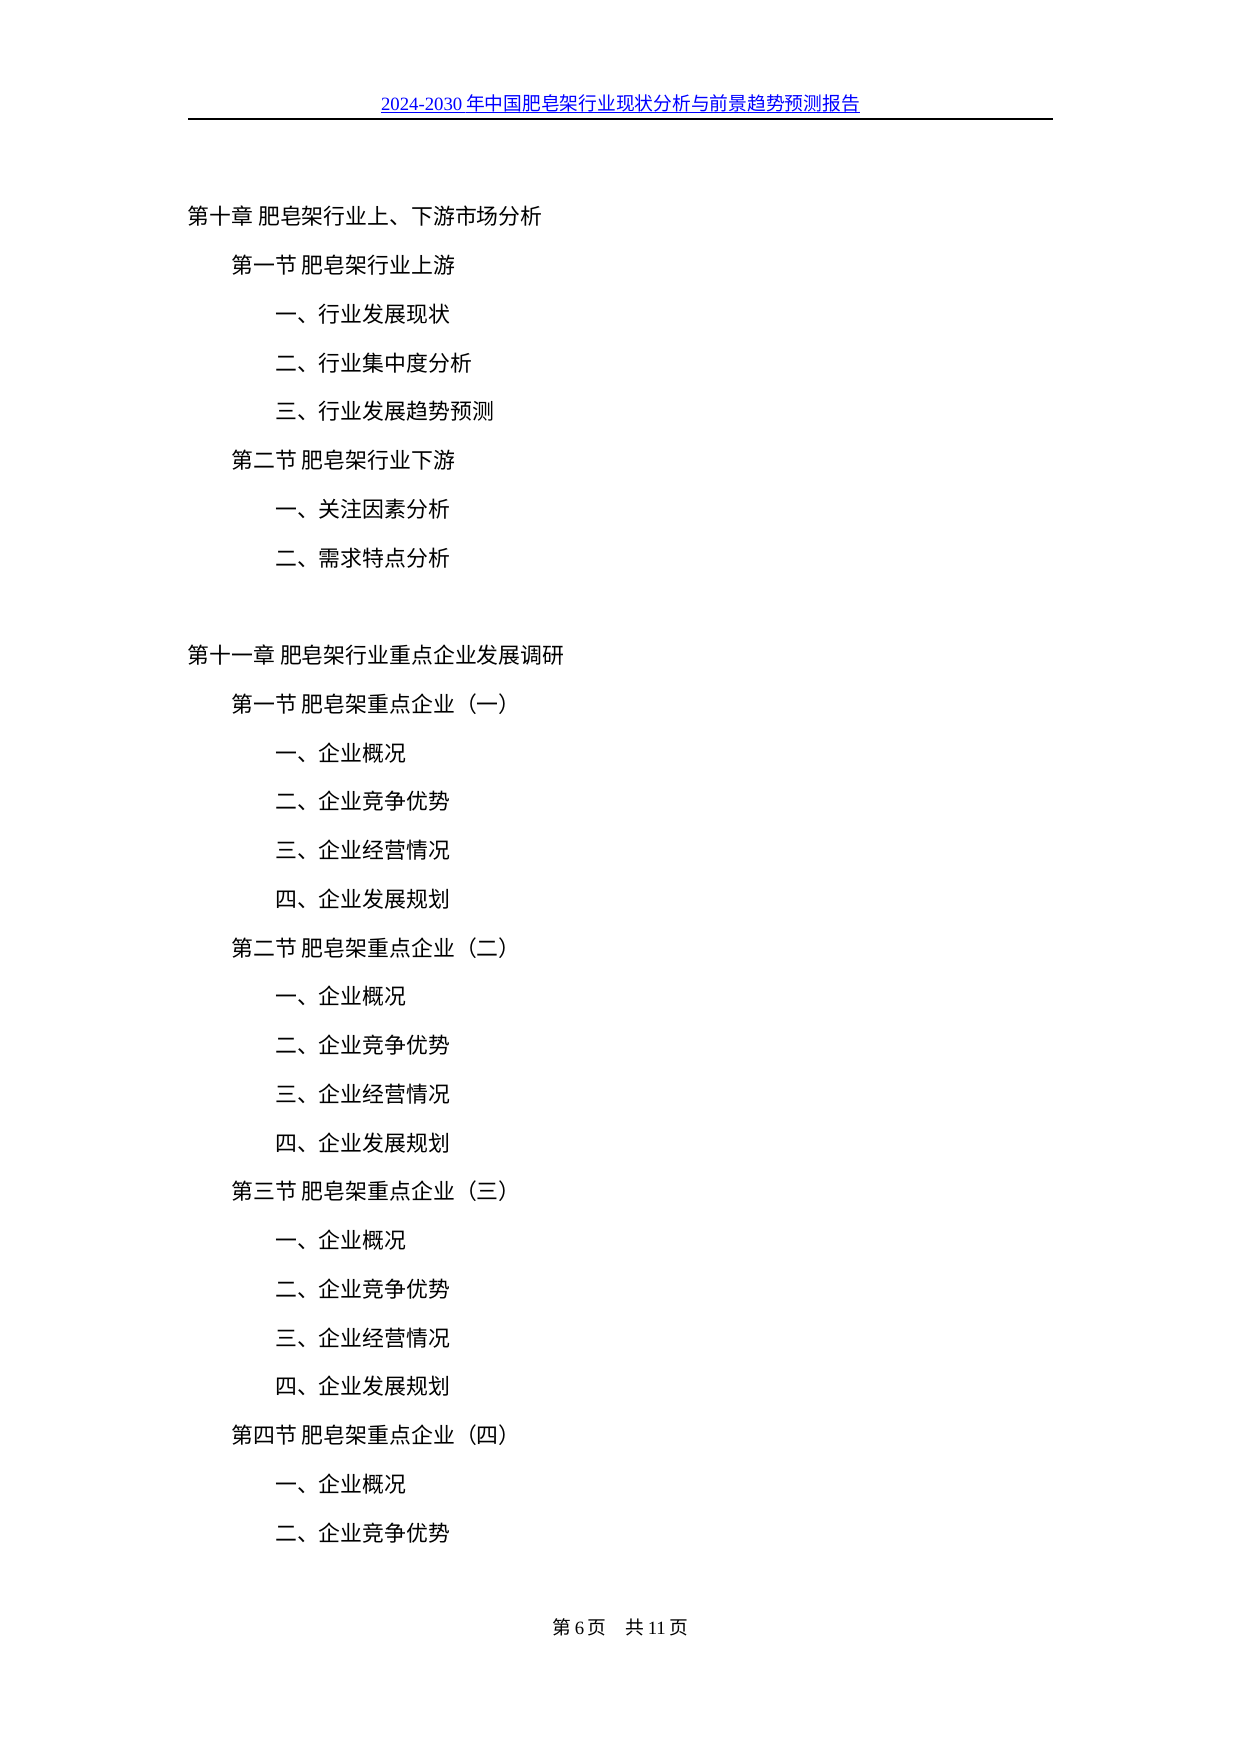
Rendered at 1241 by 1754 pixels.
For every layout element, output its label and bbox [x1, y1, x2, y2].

text [187, 150, 1053, 1548]
